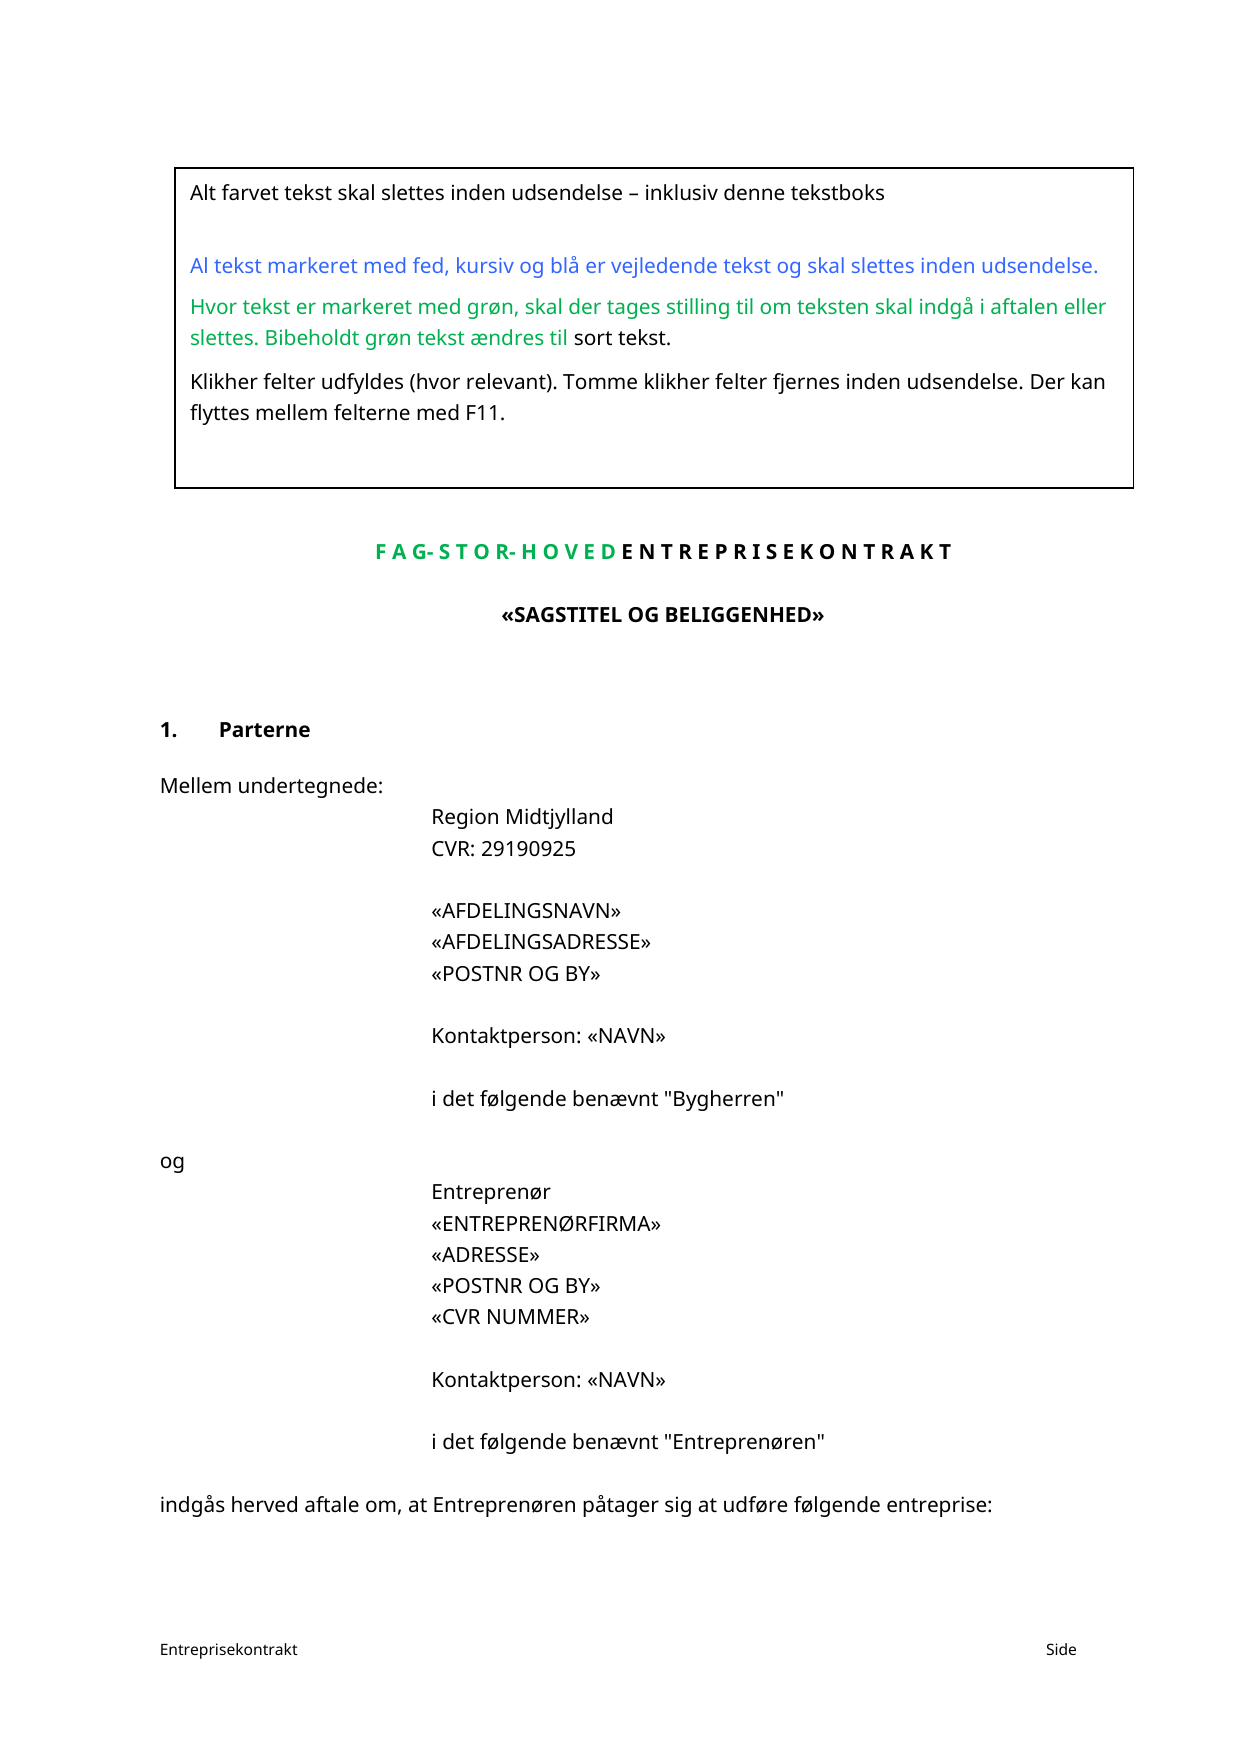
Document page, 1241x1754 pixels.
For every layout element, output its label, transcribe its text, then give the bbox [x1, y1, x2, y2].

subtitle 1. Parterne [159, 702, 1166, 743]
text «AFDELINGSNAVN» [431, 893, 1166, 924]
text F A G- S T O R- H O V E D E N T R E P R I S E K O N T R A K T [159, 534, 1166, 566]
text i det følgende benævnt "Bygherren" [431, 1081, 1166, 1112]
text Mellem undertegnede: [159, 768, 1166, 799]
text «ENTREPRENØRFIRMA» [431, 1206, 1166, 1237]
text i det følgende benævnt "Entreprenøren" [431, 1424, 1166, 1456]
text «ADRESSE» [431, 1237, 1166, 1268]
text «POSTNR OG BY» [431, 956, 1166, 987]
text «SAGSTITEL OG BELIGGENHED» [159, 597, 1166, 628]
text Entreprenør [431, 1174, 1166, 1206]
text CVR: 29190925 [431, 831, 1166, 862]
text indgås herved aftale om, at Entreprenøren påtager sig at udføre følgende entreprise: [159, 1487, 1166, 1518]
text Kontaktperson: «NAVN» [431, 1362, 1166, 1393]
text og [159, 1143, 1166, 1174]
text Kontaktperson: «NAVN» [431, 1018, 1166, 1049]
text «AFDELINGSADRESSE» [431, 924, 1166, 956]
text Region Midtjylland [431, 799, 1166, 831]
text «CVR NUMMER» [431, 1299, 1166, 1331]
text «POSTNR OG BY» [431, 1268, 1166, 1299]
